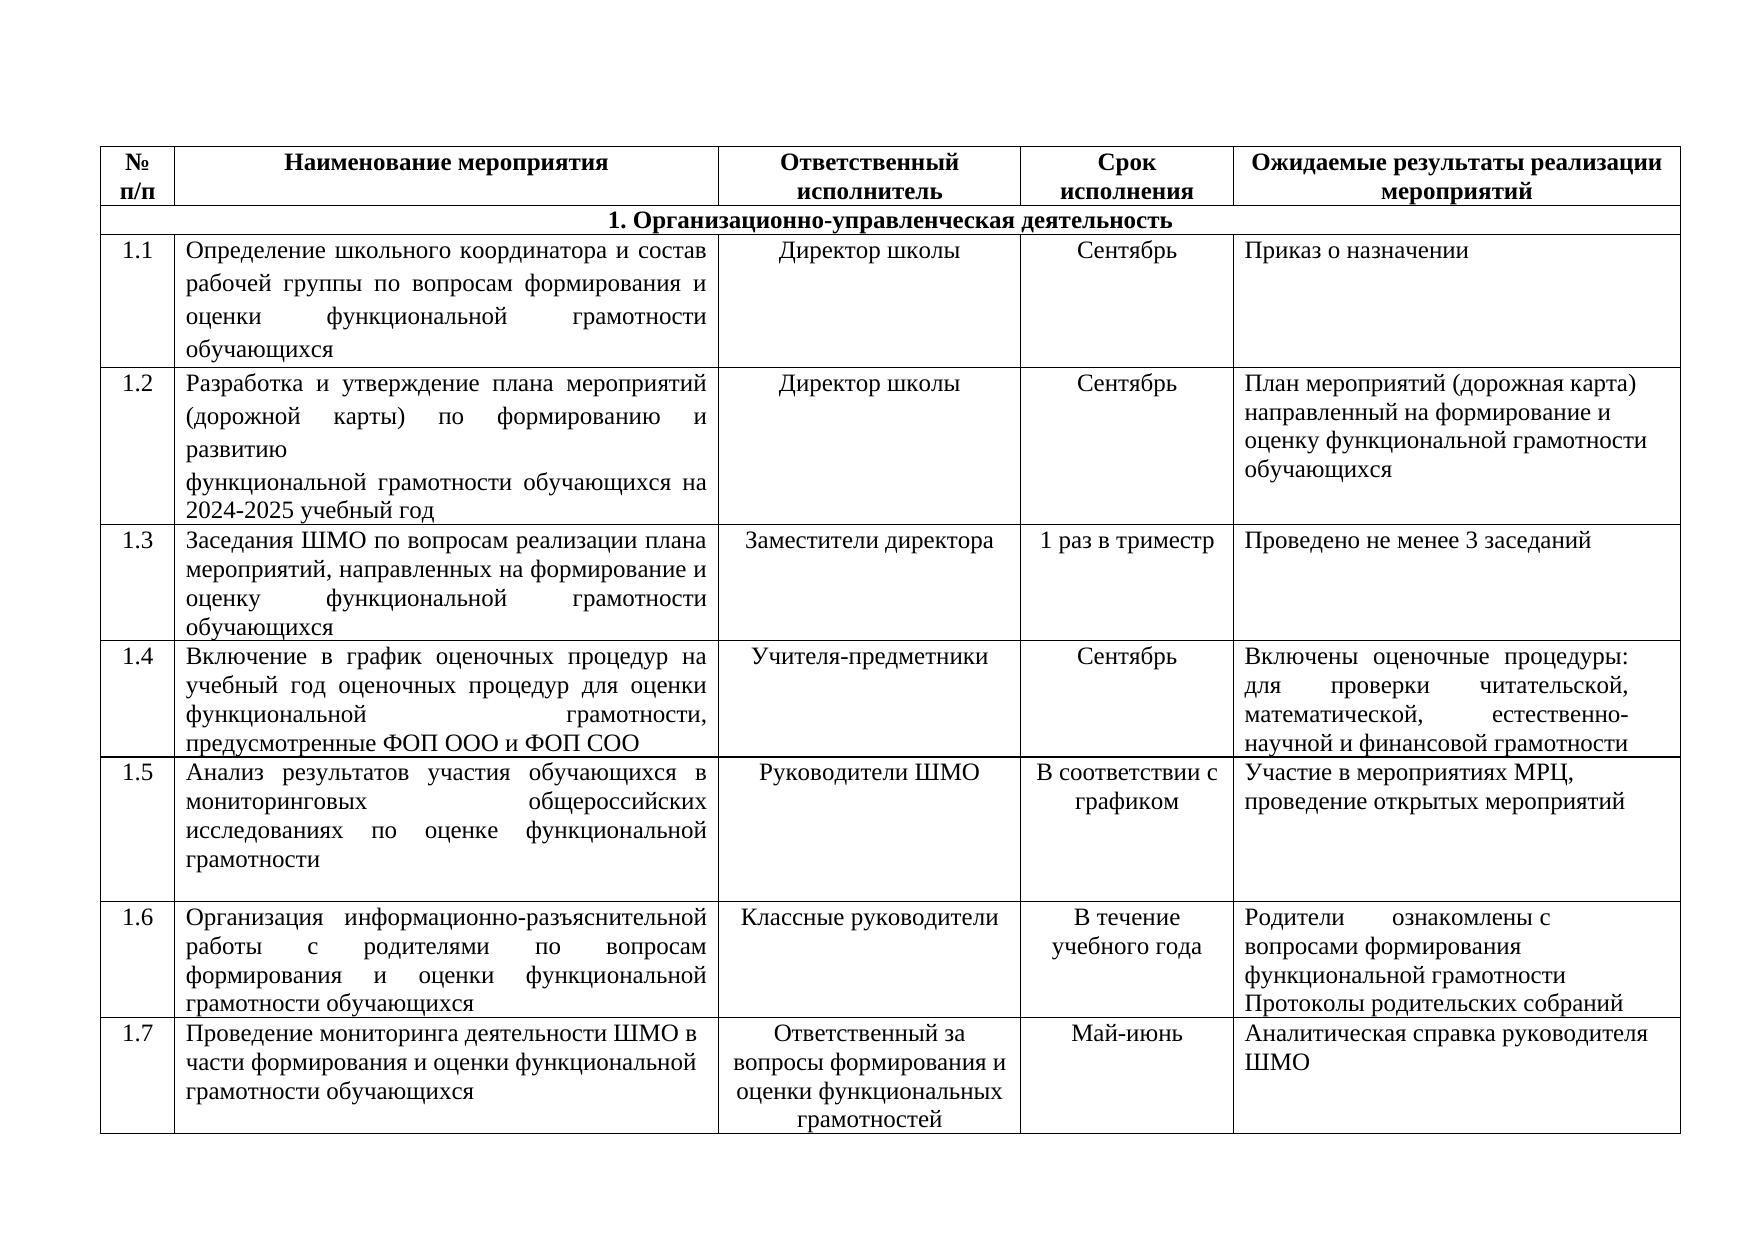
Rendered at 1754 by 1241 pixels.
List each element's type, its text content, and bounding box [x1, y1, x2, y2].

table_cell Анализ результатов участия обучающихся в мониторинговых общероссийских исследованиях по оценке функциональной грамотности [175, 758, 718, 901]
table_header № п/п [101, 147, 174, 204]
table_cell Заседания ШМО по вопросам реализации плана мероприятий, направленных на формирование и оценку функциональной грамотности обучающихся [175, 525, 718, 640]
table_cell Учителя-предметники [719, 641, 1020, 756]
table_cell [1234, 1018, 1680, 1133]
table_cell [175, 1018, 718, 1133]
table_cell План мероприятий (дорожная карта) направленный на формирование и оценку функциональной грамотности обучающихся [1234, 368, 1680, 524]
table_cell 1.6 [101, 902, 174, 1017]
table_cell Директор школы [719, 235, 1020, 367]
table_cell Включены оценочные процедуры: для проверки читательской, математической, естественно- научной и финансовой грамотности [1234, 641, 1680, 756]
table_cell Заместители директора [719, 525, 1020, 640]
table_cell 1.2 [101, 368, 174, 524]
table_cell Директор школы [719, 368, 1020, 524]
table_cell Сентябрь [1021, 368, 1233, 524]
table_cell 1.5 [101, 758, 174, 901]
table_cell В течение учебного года [1021, 902, 1233, 1017]
table_cell Руководители ШМО [719, 758, 1020, 901]
table_cell Организация информационно-разъяснительной работы с родителями по вопросам формирования и оценки функциональной грамотности обучающихся [175, 902, 718, 1017]
table_cell 1.7 [101, 1018, 174, 1133]
table_header Ответственный исполнитель [719, 147, 1020, 204]
table_cell Классные руководители [719, 902, 1020, 1017]
table_cell Май-июнь [1021, 1018, 1233, 1133]
table_cell 1. Организационно-управленческая деятельность [101, 206, 1680, 234]
table_cell Приказ о назначении [1234, 235, 1680, 367]
table_cell Родители ознакомлены с вопросами формирования функциональной грамотности Протоколы родительских собраний [1234, 902, 1680, 1017]
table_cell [719, 1018, 1020, 1133]
table_cell Разработка и утверждение плана мероприятий (дорожной карты) по формированию и развитию функциональной грамотности обучающихся на 2024-2025 учебный год [175, 368, 718, 524]
table_header Наименование мероприятия [175, 147, 718, 204]
table_cell Сентябрь [1021, 235, 1233, 367]
table_cell 1.4 [101, 641, 174, 756]
table_cell Проведено не менее 3 заседаний [1234, 525, 1680, 640]
table_cell 1.3 [101, 525, 174, 640]
table_cell 1 раз в триместр [1021, 525, 1233, 640]
table_cell Участие в мероприятиях МРЦ, проведение открытых мероприятий [1234, 758, 1680, 901]
table_cell В соответствии с графиком [1021, 758, 1233, 901]
table_cell Определение школьного координатора и состав рабочей группы по вопросам формирования и оценки функциональной грамотности обучающихся [175, 235, 718, 367]
table_cell Сентябрь [1021, 641, 1233, 756]
table_header Срок исполнения [1021, 147, 1233, 204]
table_cell Включение в график оценочных процедур на учебный год оценочных процедур для оценки функциональной грамотности, предусмотренные ФОП ООО и ФОП COO [175, 641, 718, 756]
table_header Ожидаемые результаты реализации мероприятий [1234, 147, 1680, 204]
table_cell 1.1 [101, 235, 174, 367]
